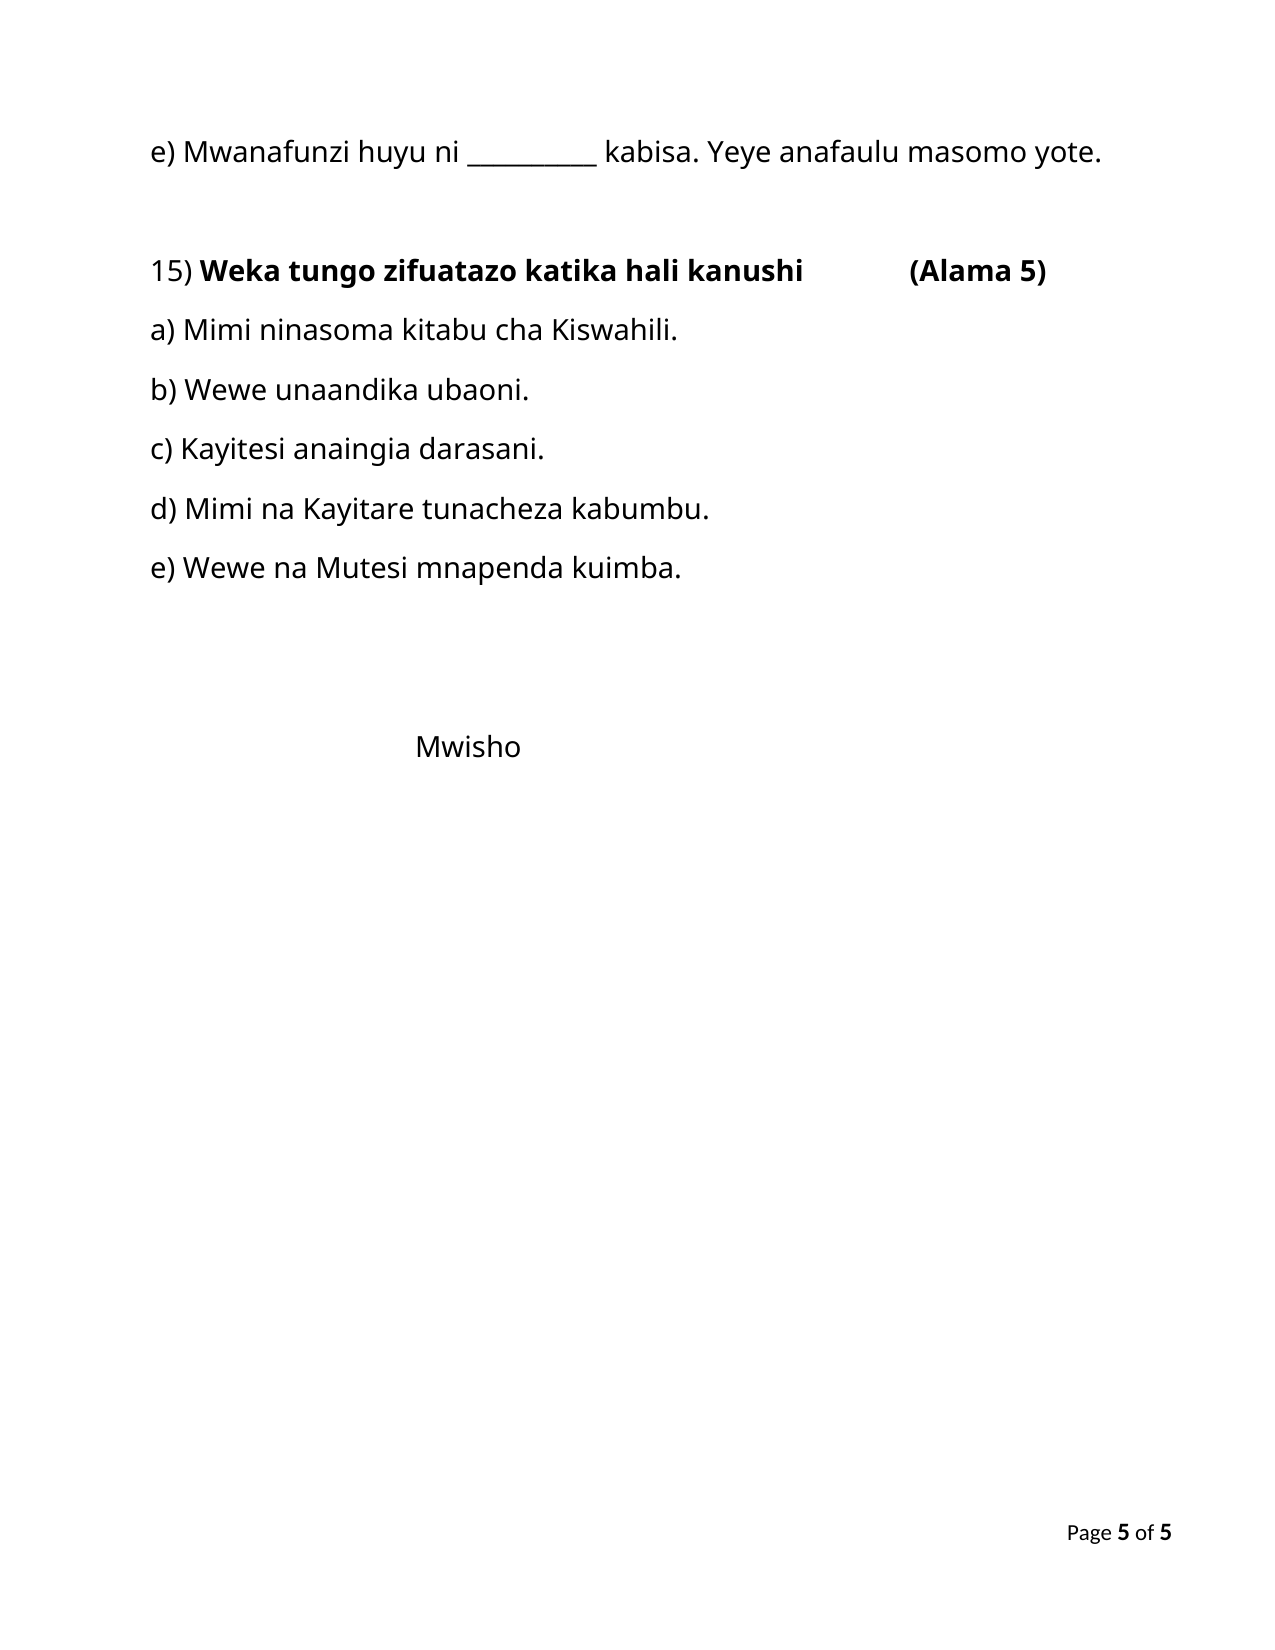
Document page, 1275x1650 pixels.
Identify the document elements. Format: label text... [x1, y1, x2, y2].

text e) Mwanafunzi huyu ni __________ kabisa. Yeye anafaulu masomo yote. [150, 131, 1172, 171]
text d) Mimi na Kayitare tunacheza kabumbu. [150, 488, 1172, 528]
text e) Wewe na Mutesi mnapenda kuimba. [150, 548, 1172, 587]
text c) Kayitesi anaingia darasani. [150, 429, 1172, 468]
text 15) Weka tungo zifuatazo katika hali kanushi (Alama 5) [150, 250, 1172, 290]
text Mwisho [150, 726, 1172, 766]
text b) Wewe unaandika ubaoni. [150, 369, 1172, 409]
text a) Mimi ninasoma kitabu cha Kiswahili. [150, 310, 1172, 349]
